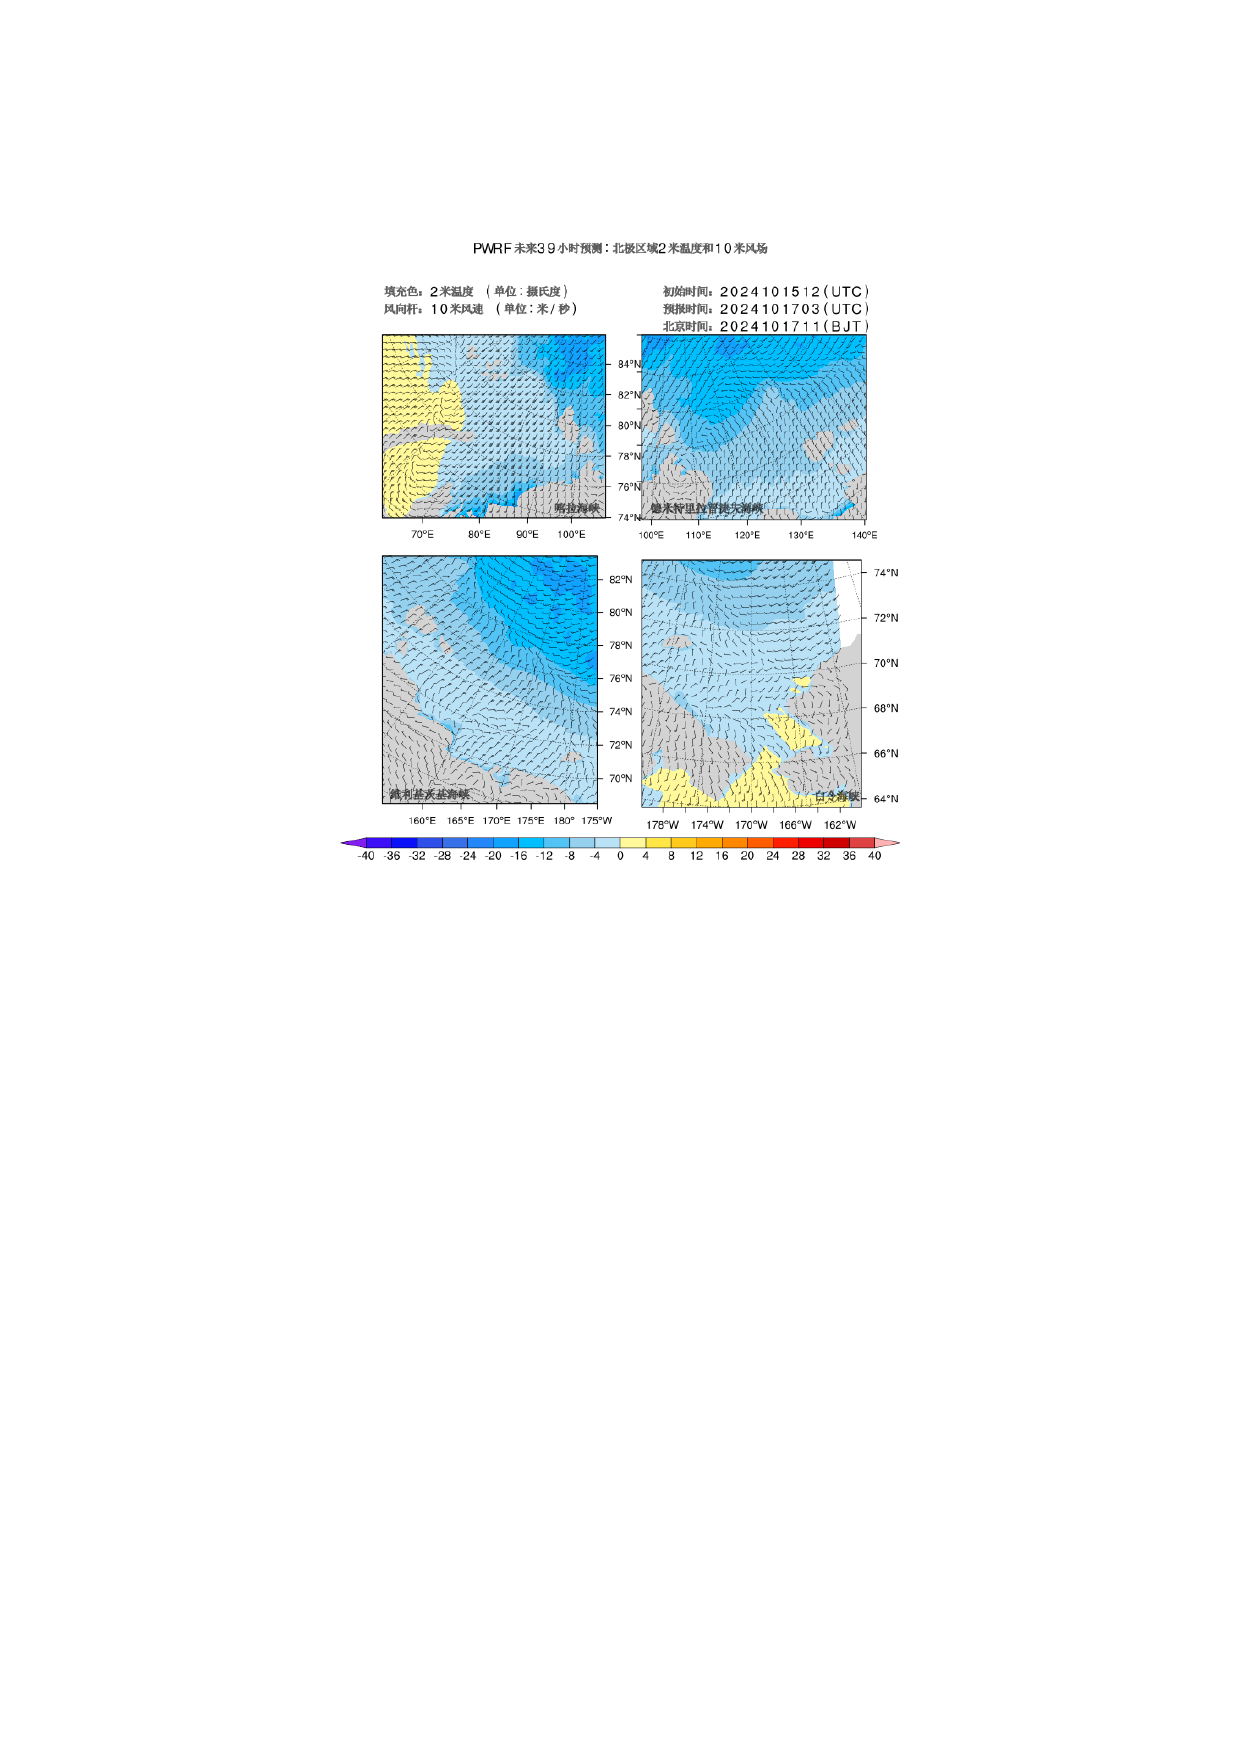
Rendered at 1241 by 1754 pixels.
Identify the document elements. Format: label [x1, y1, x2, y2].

picture [187, 161, 1053, 1028]
